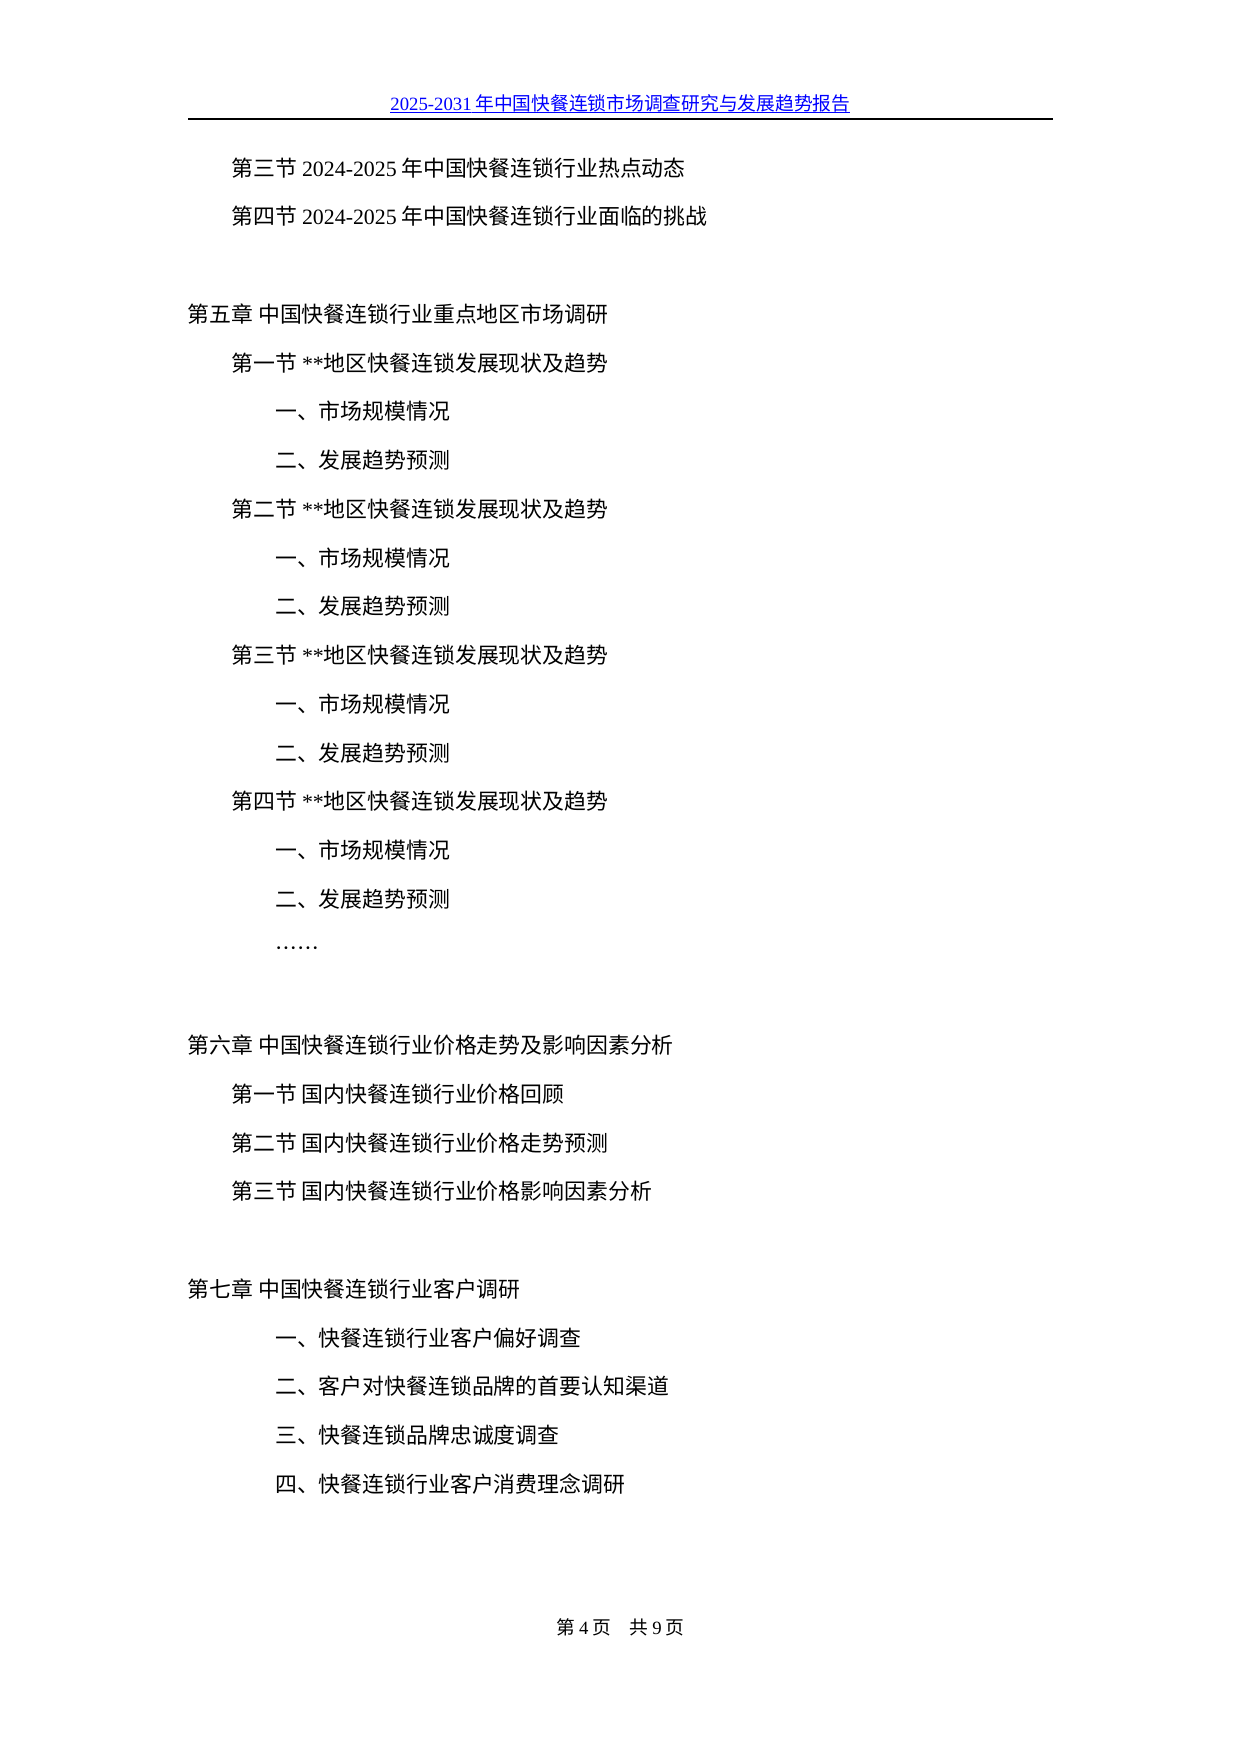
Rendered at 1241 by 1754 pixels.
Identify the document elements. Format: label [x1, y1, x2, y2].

text [187, 150, 1053, 1499]
